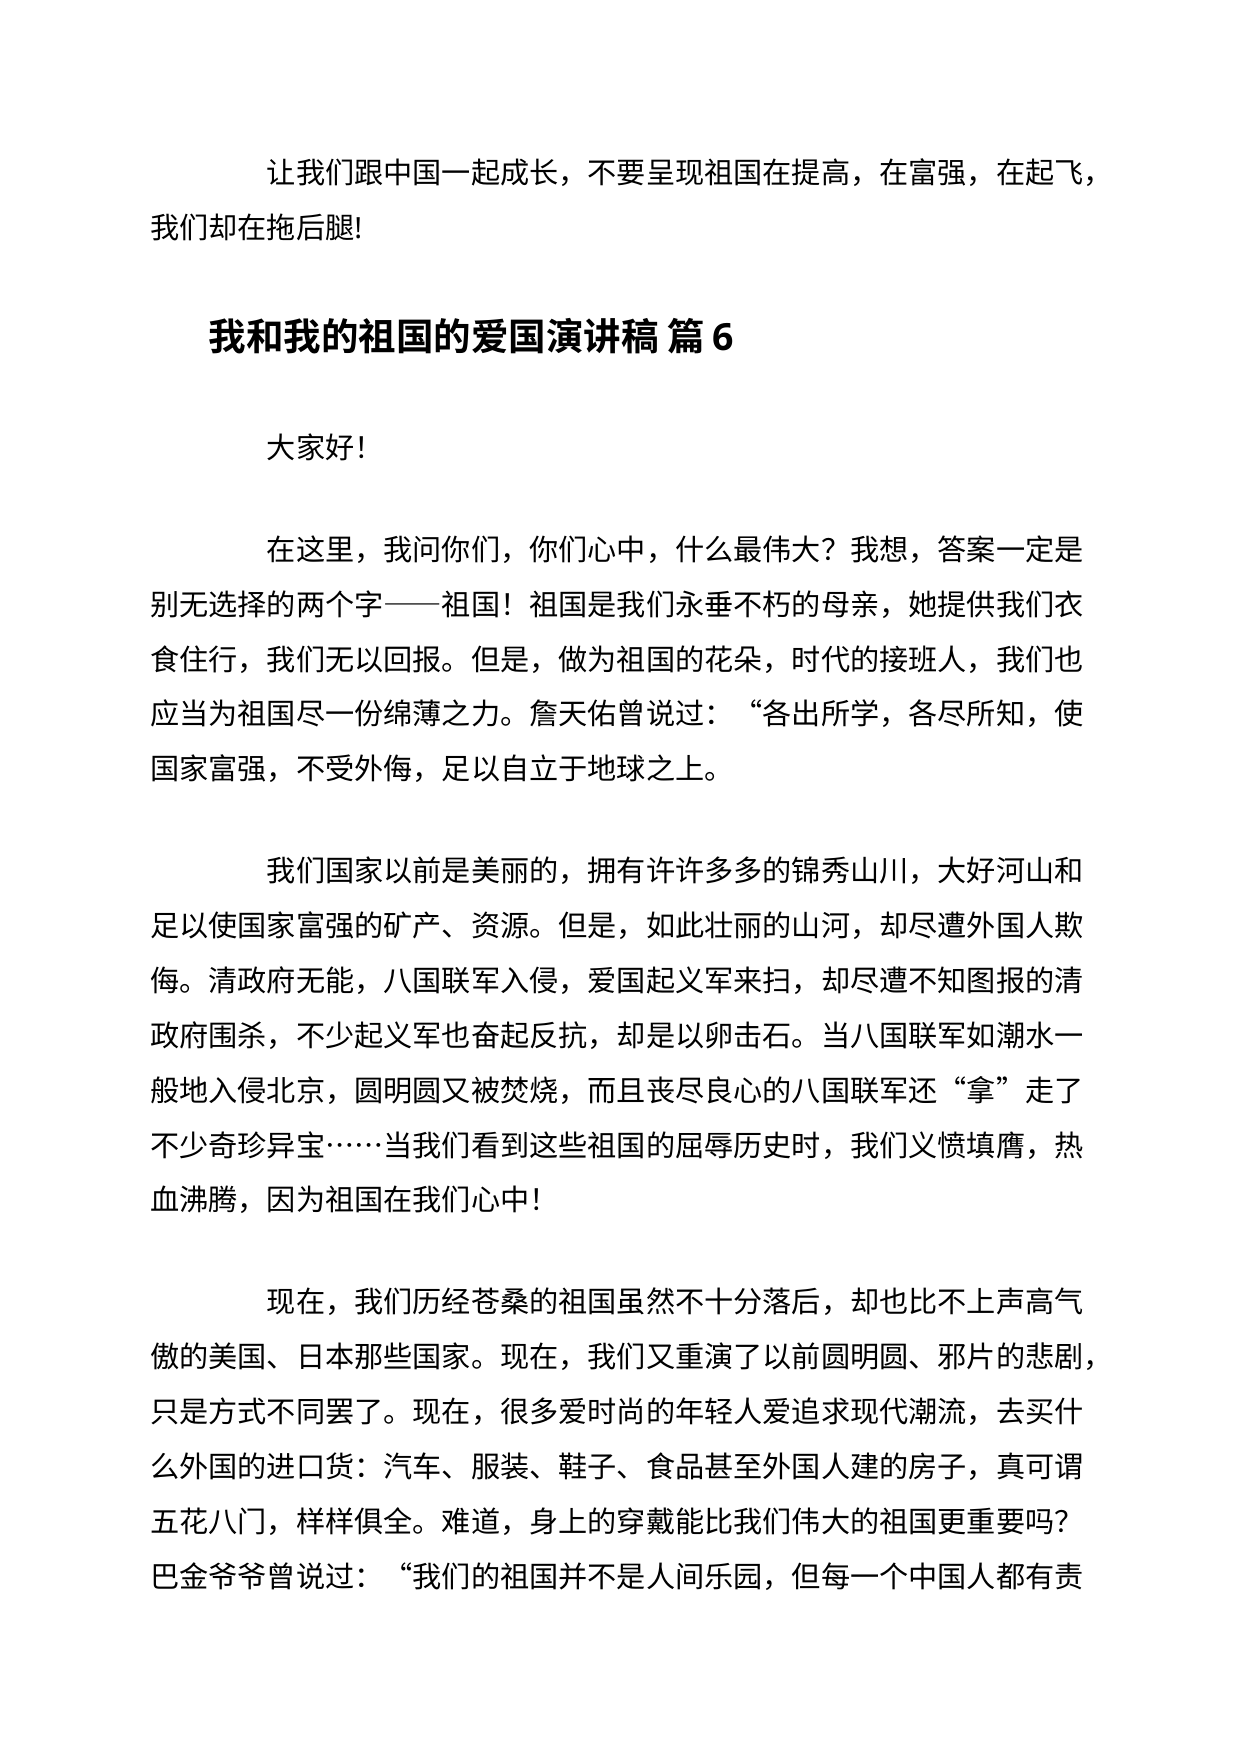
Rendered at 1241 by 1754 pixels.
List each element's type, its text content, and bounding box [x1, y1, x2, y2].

text 大家好！ [150, 424, 1090, 467]
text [150, 1279, 1090, 1596]
text 我和我的祖国的爱国演讲稿 篇6 [150, 307, 1090, 361]
text 让我们跟中国一起成长，不要呈现祖国在提高，在富强，在起飞，我们却在拖后腿! [150, 150, 1090, 247]
text 在这里，我问你们，你们心中，什么最伟大？我想，答案一定是别无选择的两个字――祖国！祖国是我们永垂不朽的母亲，她提供我们衣食住行，我们无以回报。但是，做为祖国的花朵，时代的接班人，我们也应当为祖国尽一份绵薄之力。詹天佑曾说过：“各出所学，各尽所知，使国家富强，不受外侮，足以自立于地球之上。 [150, 526, 1090, 788]
text 我们国家以前是美丽的，拥有许许多多的锦秀山川，大好河山和足以使国家富强的矿产、资源。但是，如此壮丽的山河，却尽遭外国人欺侮。清政府无能，八国联军入侵，爱国起义军来扫，却尽遭不知图报的清政府围杀，不少起义军也奋起反抗，却是以卵击石。当八国联军如潮水一般地入侵北京，圆明圆又被焚烧，而且丧尽良心的八国联军还“拿”走了不少奇珍异宝……当我们看到这些祖国的屈辱历史时，我们义愤填膺，热血沸腾，因为祖国在我们心中！ [150, 848, 1090, 1219]
